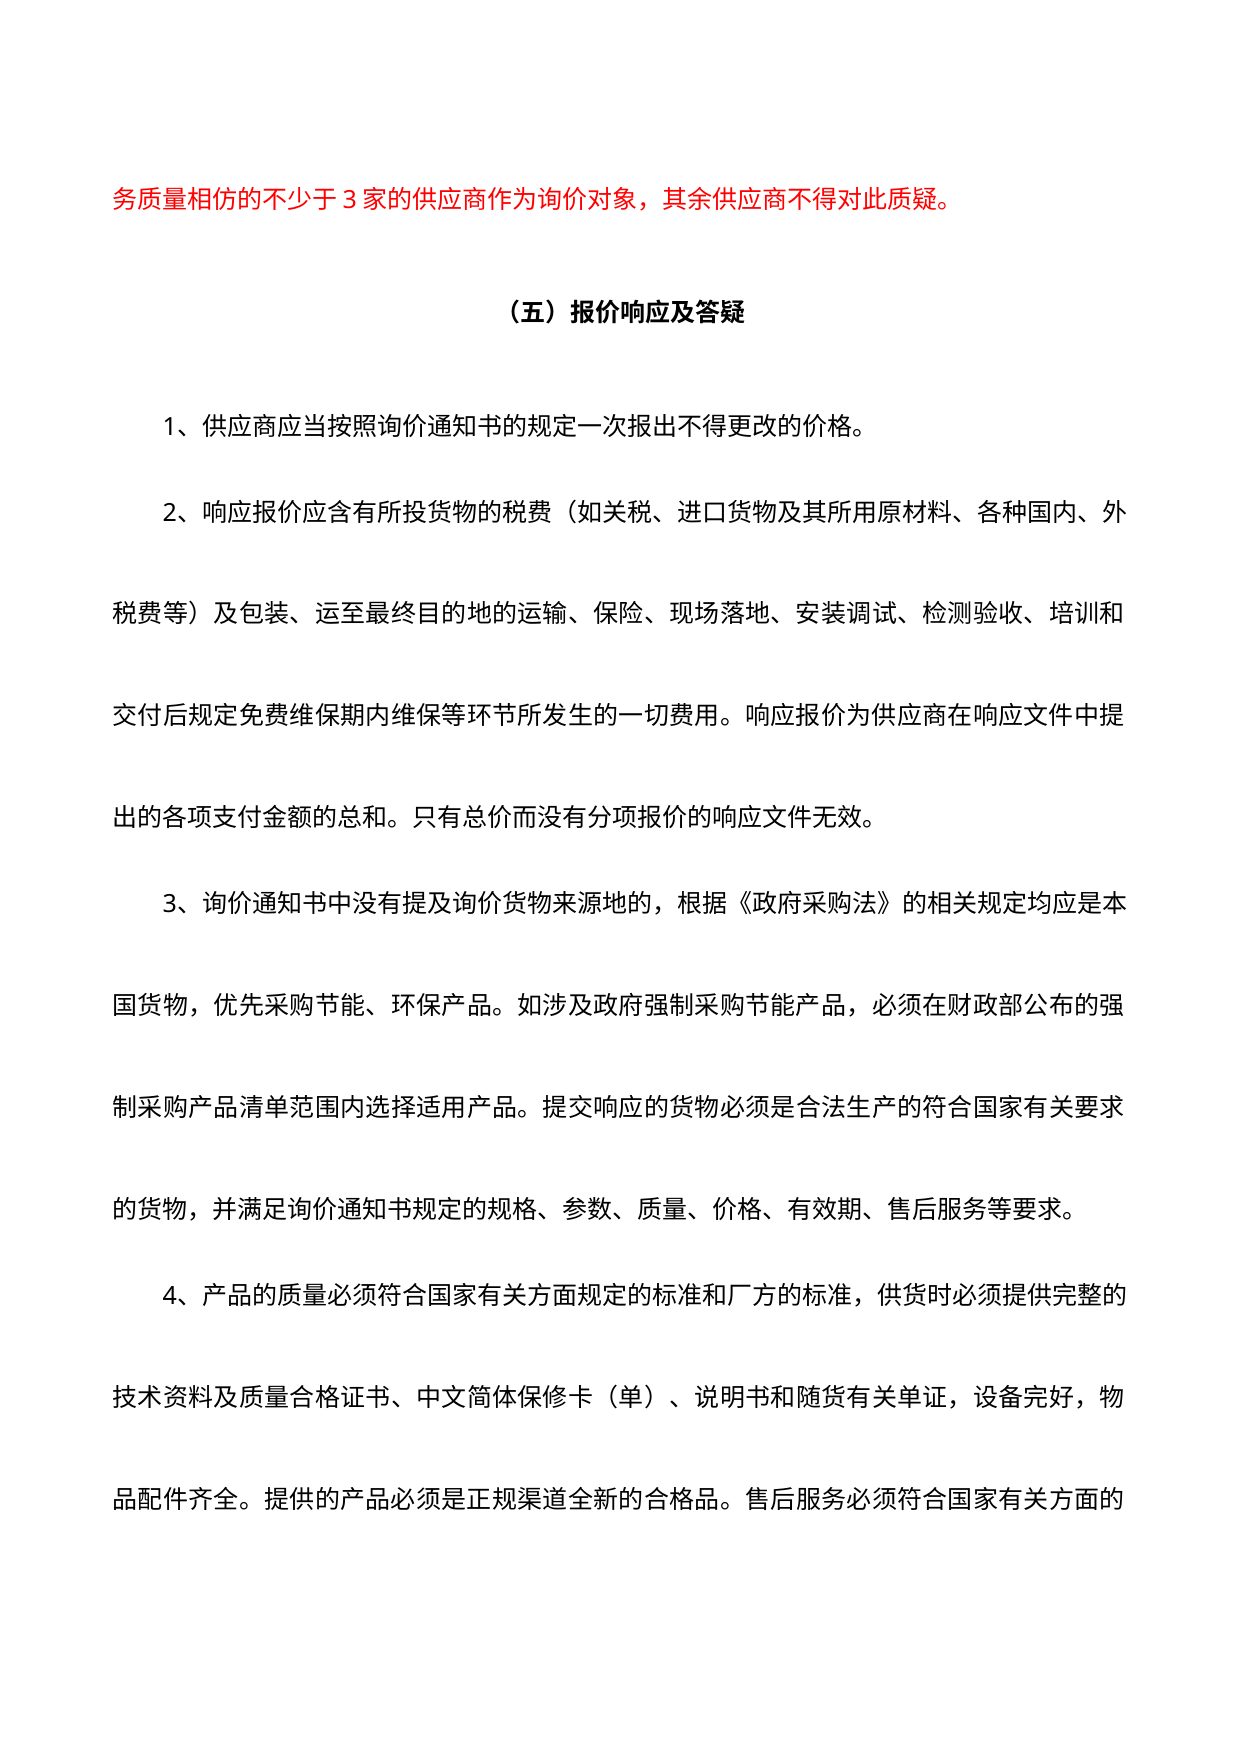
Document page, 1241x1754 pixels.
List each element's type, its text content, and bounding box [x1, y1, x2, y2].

text （五）报价响应及答疑 [112, 277, 1128, 345]
text 2、响应报价应含有所投货物的税费（如关税、进口货物及其所用原材料、各种国内、外税费等）及包装、运至最终目的地的运输、保险、现场落地、安装调试、检测验收、培训和交付后规定免费维保期内维保等环节所发生的一切费用。响应报价为供应商在响应文件中提出的各项支付金额的总和。只有总价而没有分项报价的响应文件无效。 [112, 476, 1128, 850]
text 3、询价通知书中没有提及询价货物来源地的，根据《政府采购法》的相关规定均应是本国货物，优先采购节能、环保产品。如涉及政府强制采购节能产品，必须在财政部公布的强制采购产品清单范围内选择适用产品。提交响应的货物必须是合法生产的符合国家有关要求的货物，并满足询价通知书规定的规格、参数、质量、价格、有效期、售后服务等要求。 [112, 868, 1128, 1241]
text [112, 164, 1128, 232]
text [112, 1259, 1128, 1531]
text 1、供应商应当按照询价通知书的规定一次报出不得更改的价格。 [112, 390, 1128, 458]
